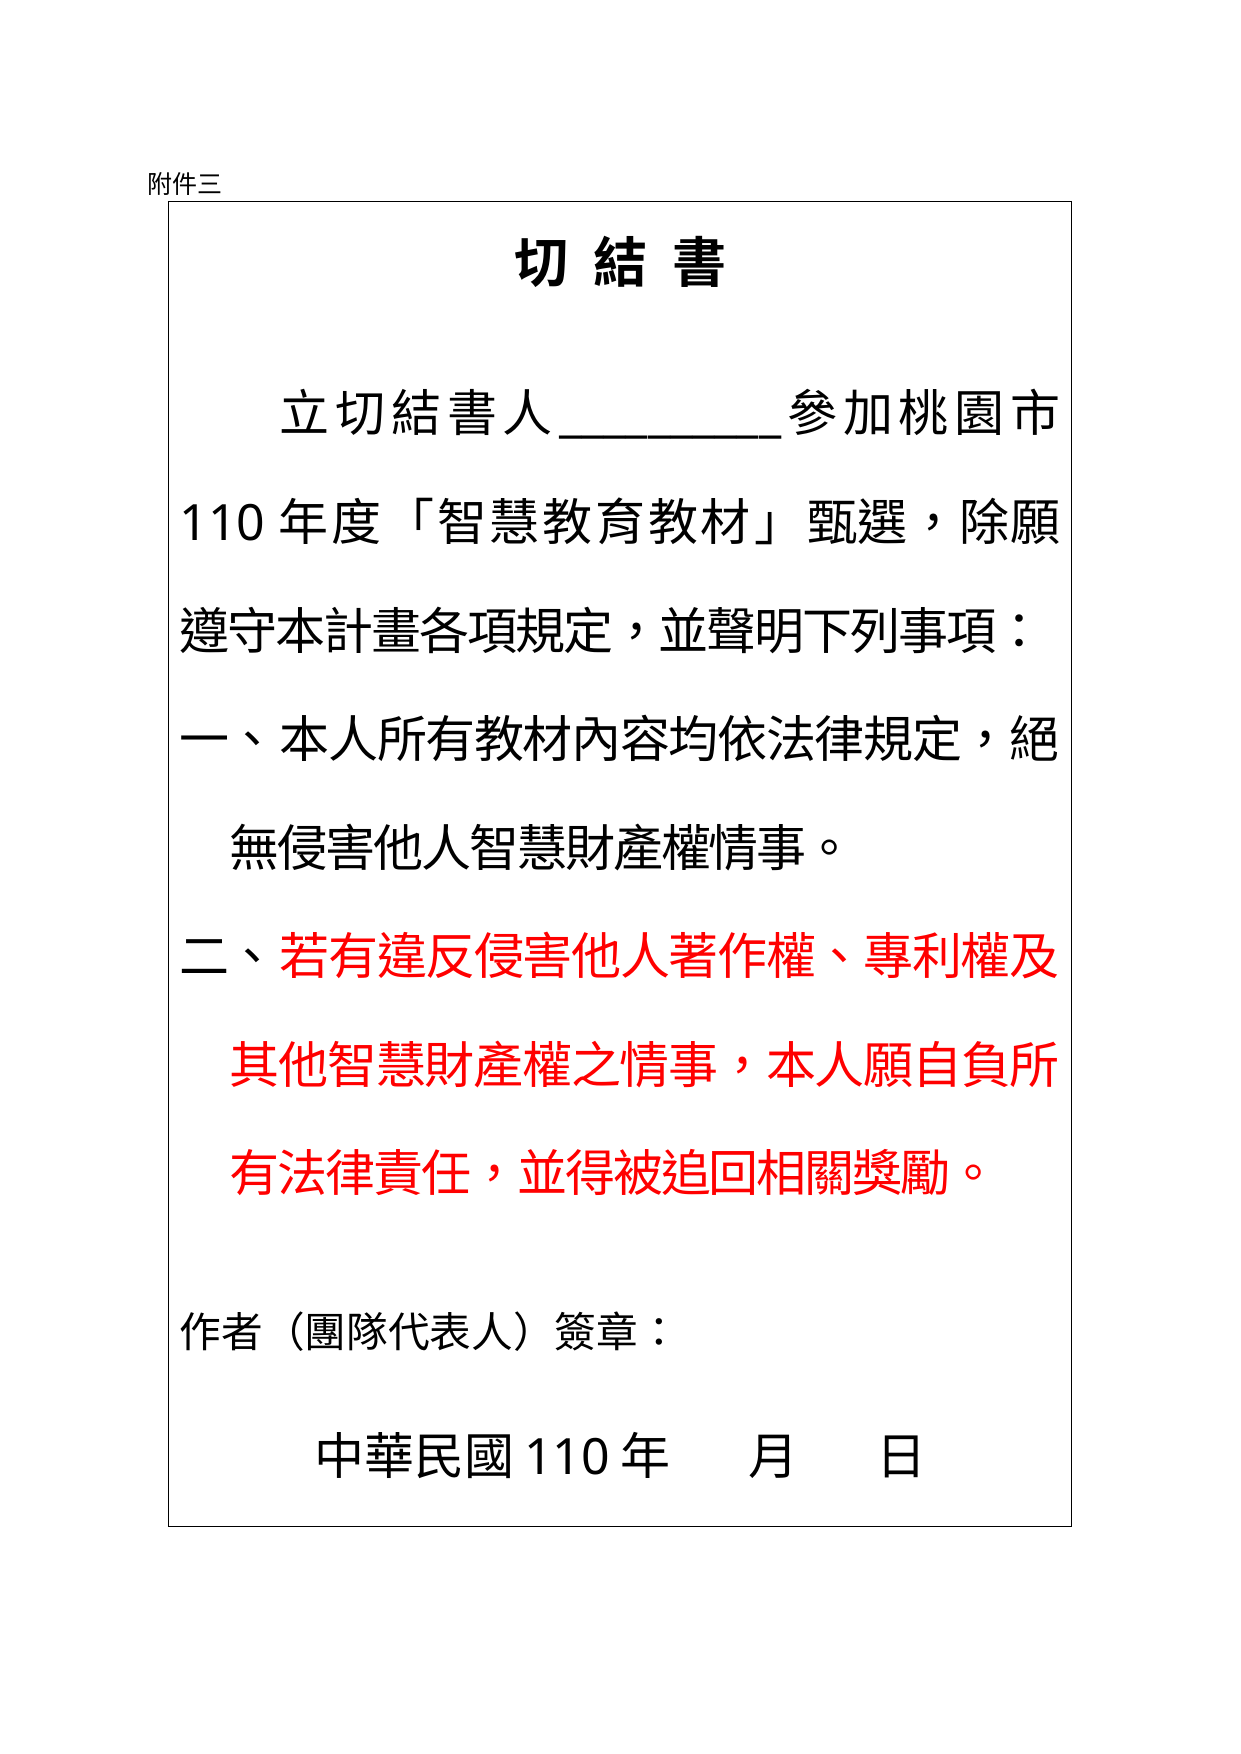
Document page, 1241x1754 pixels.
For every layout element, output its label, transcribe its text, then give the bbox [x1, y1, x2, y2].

text 附件三 [148, 164, 1092, 201]
table_header 切 結 書 立切結書人__________參加桃園市110年度「智慧教育教材」甄選，除願遵守本計畫各項規定，並聲明下列事項： 本人所有教材內容均依法律規定，絕無侵害他人智慧財產權情事。 若有違反侵害他人著作權、專利權及其他智慧財產權之情事，本人願自負所有法律責任，並得被追回相關獎勵。 作者（團隊代表人）簽章： 中華民國110年 月 日 [169, 202, 1071, 1526]
